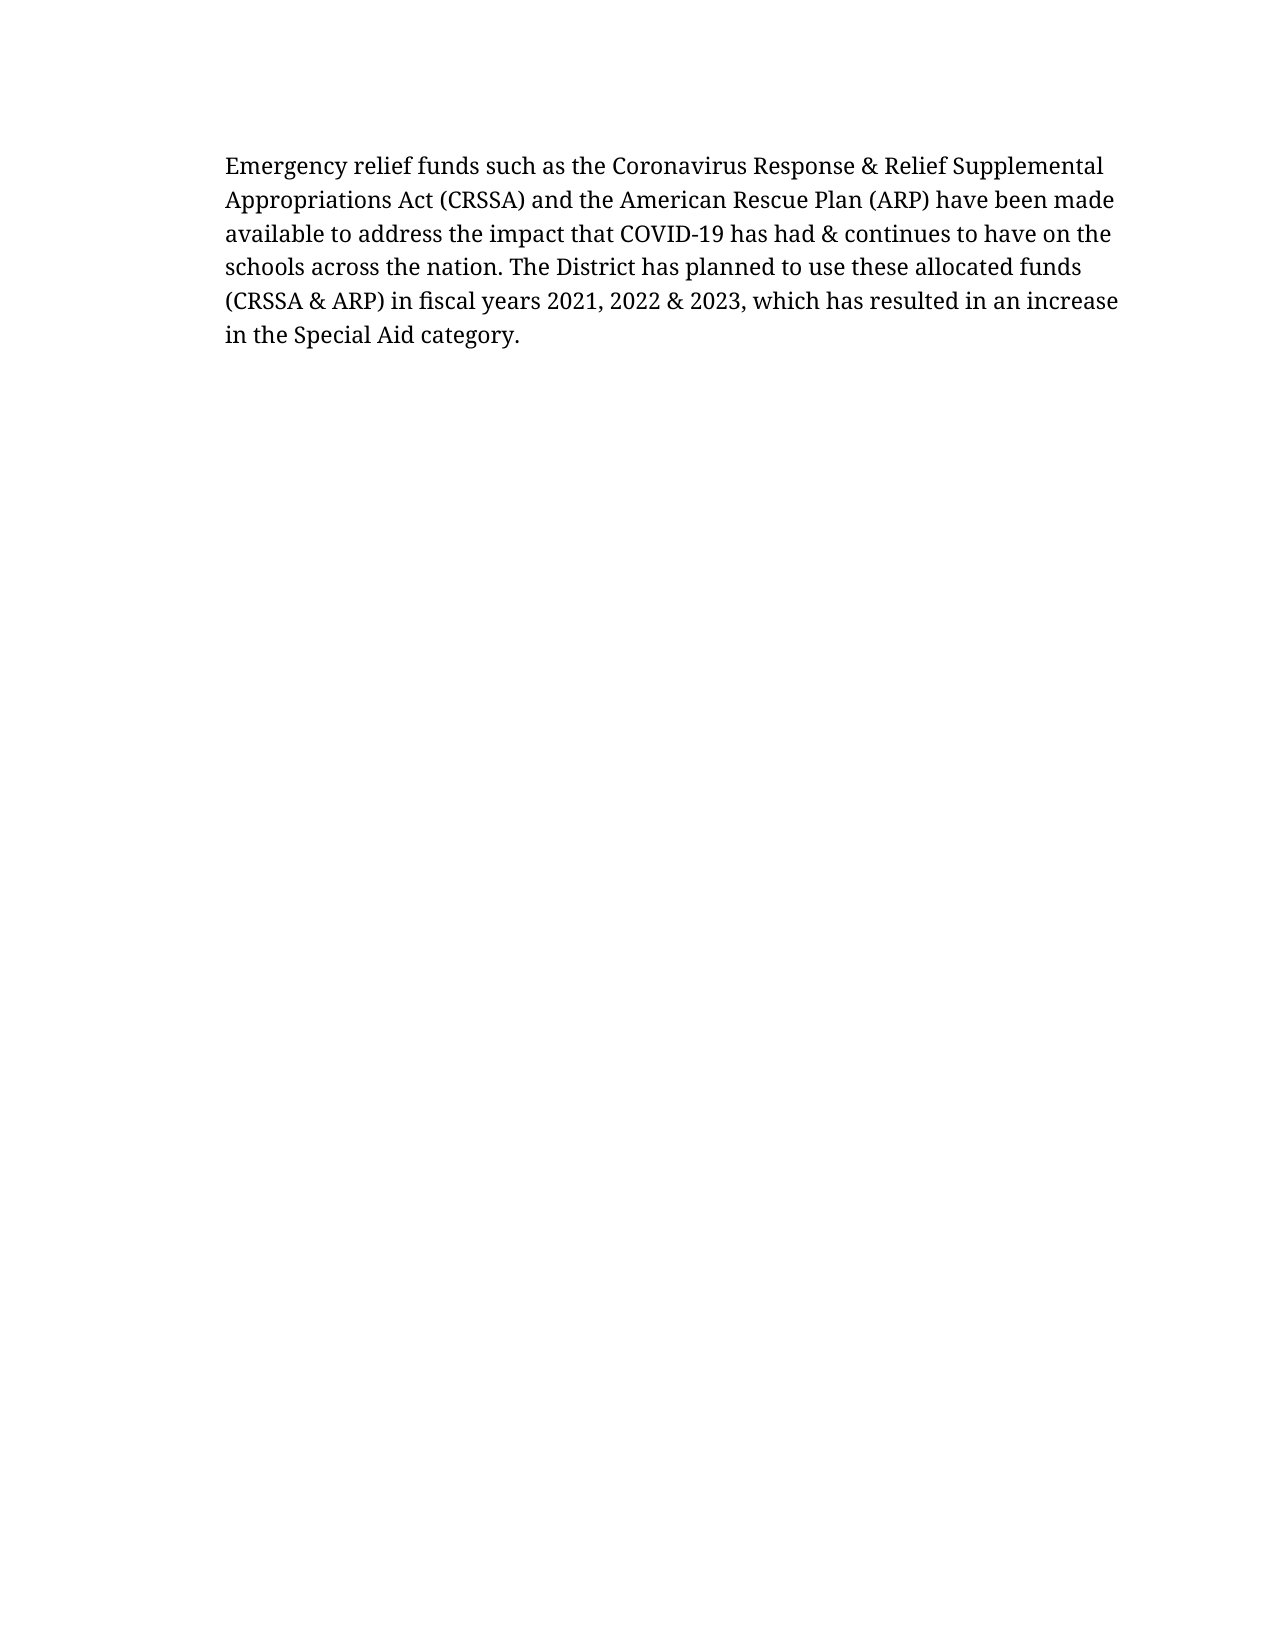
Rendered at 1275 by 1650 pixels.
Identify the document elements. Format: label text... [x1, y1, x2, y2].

text Emergency relief funds such as the Coronavirus Response & Relief Supplemental Appropriations Act (CRSSA) and the American Rescue Plan (ARP) have been made available to address the impact that COVID-19 has had & continues to have on the schools across the nation. The District has planned to use these allocated funds (CRSSA & ARP) in fiscal years 2021, 2022 & 2023, which has resulted in an increase in the Special Aid category. [225, 150, 1125, 350]
